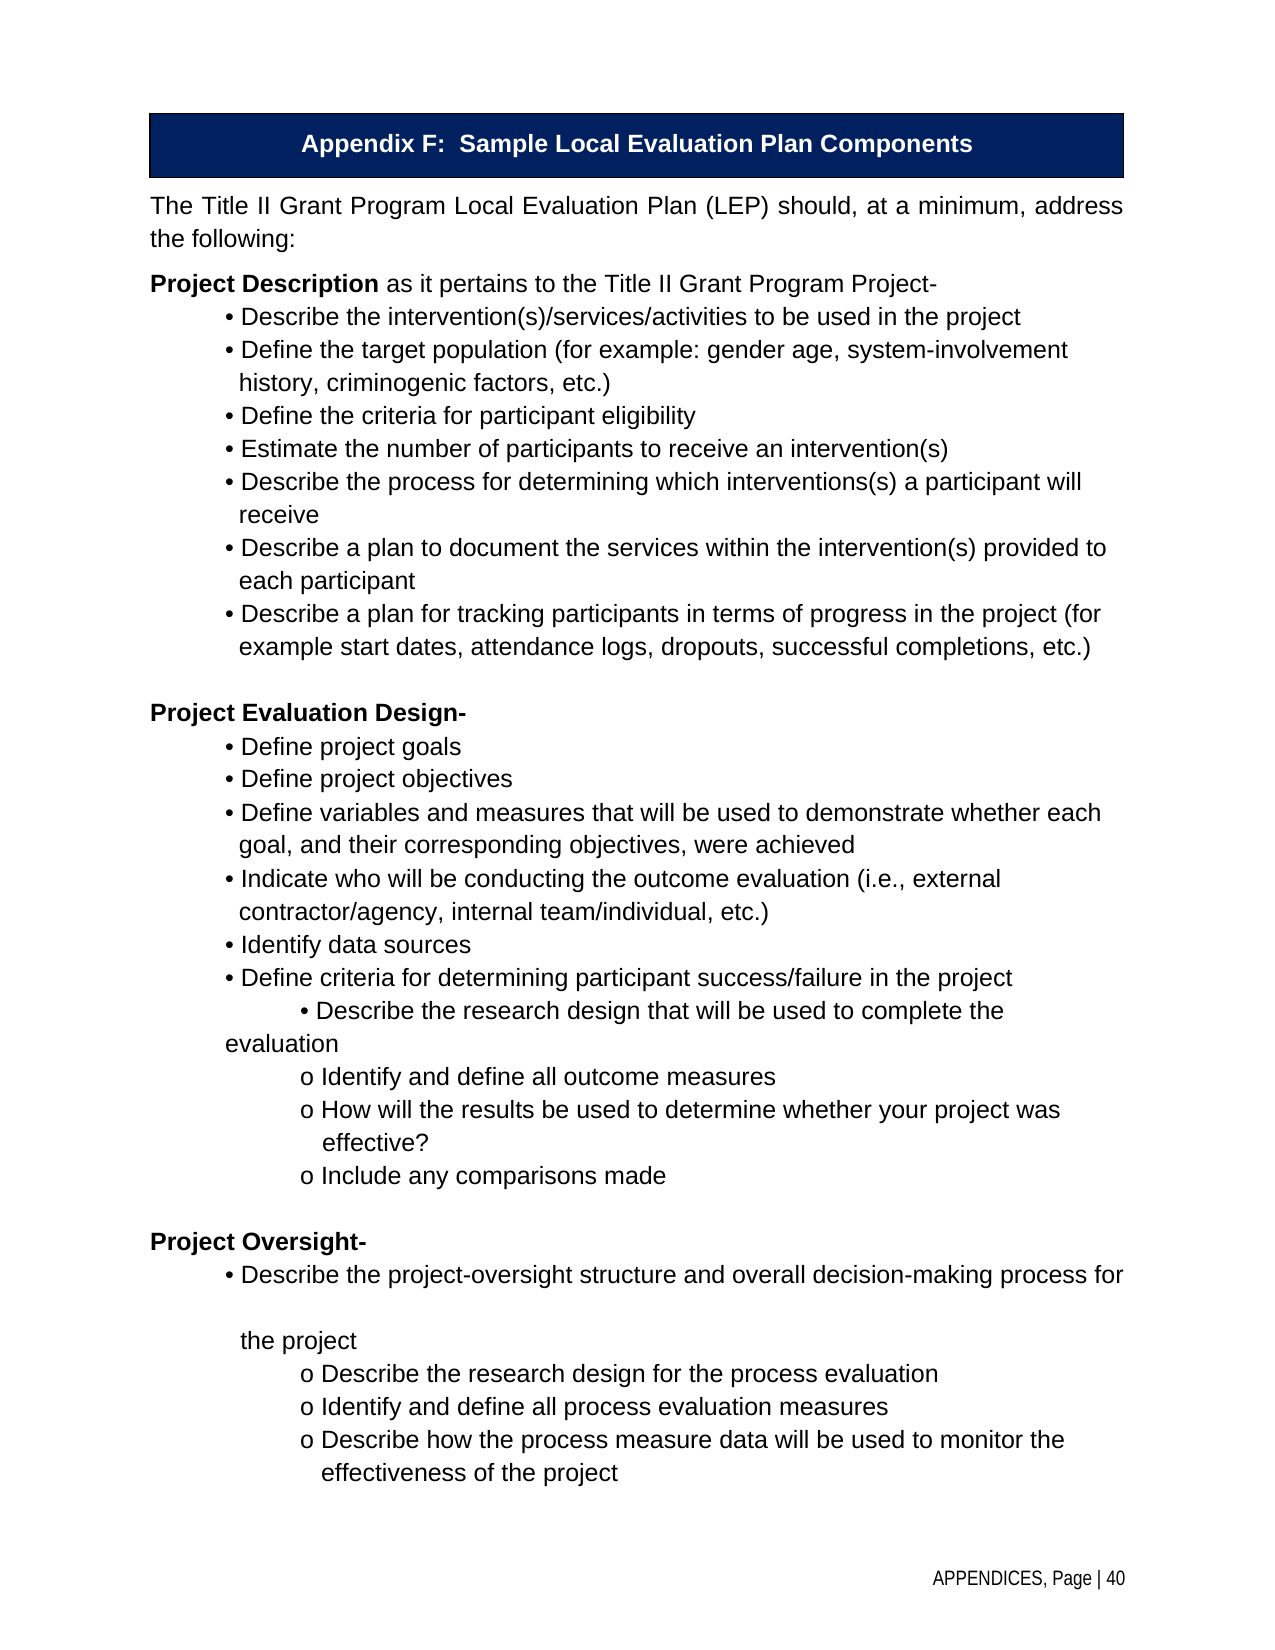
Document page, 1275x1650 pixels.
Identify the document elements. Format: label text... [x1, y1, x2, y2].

list o Describe how the process measure data will be used to monitor the effectiveness of the project [150, 1425, 1125, 1487]
text The Title II Grant Program Local Evaluation Plan (LEP) should, at a minimum, address the following: [150, 191, 1125, 252]
text • Describe a plan to document the services within the intervention(s) provided to each participant [225, 533, 1125, 595]
text Project Oversight- [150, 1227, 1125, 1256]
text • Estimate the number of participants to receive an intervention(s) [225, 434, 1125, 463]
text • Define project objectives [225, 764, 1125, 793]
text Project Evaluation Design- [150, 698, 1125, 727]
list o Identify and define all process evaluation measures [150, 1392, 1125, 1421]
text • Define criteria for determining participant success/failure in the project [225, 963, 1125, 991]
text • Indicate who will be conducting the outcome evaluation (i.e., external contractor/agency, internal team/individual, etc.) [225, 863, 1125, 925]
text • Describe a plan for tracking participants in terms of progress in the project (for example start dates, attendance logs, dropouts, successful completions, etc.) [225, 599, 1125, 661]
text • Define the criteria for participant eligibility [225, 401, 1125, 430]
text • Define the target population (for example: gender age, system-involvement history, criminogenic factors, etc.) [225, 335, 1125, 397]
list • Describe the research design that will be used to complete the evaluation [225, 996, 1125, 1057]
text • Define project goals [225, 731, 1125, 760]
table_header Appendix F: Sample Local Evaluation Plan Components [151, 114, 1123, 177]
list o Describe the research design for the process evaluation [150, 1359, 1125, 1388]
list • Describe the project-oversight structure and overall decision-making process for the project [150, 1260, 1125, 1354]
text • Identify data sources [225, 929, 1125, 958]
list o How will the results be used to determine whether your project was effective? [225, 1095, 1125, 1156]
list o Identify and define all outcome measures [225, 1062, 1125, 1090]
text • Describe the process for determining which interventions(s) a participant will receive [225, 467, 1125, 529]
text • Define variables and measures that will be used to demonstrate whether each goal, and their corresponding objectives, were achieved [225, 797, 1125, 859]
text • Describe the intervention(s)/services/activities to be used in the project [225, 302, 1125, 331]
list o Include any comparisons made [225, 1161, 1125, 1189]
text Project Description as it pertains to the Title II Grant Program Project- [150, 269, 1125, 298]
